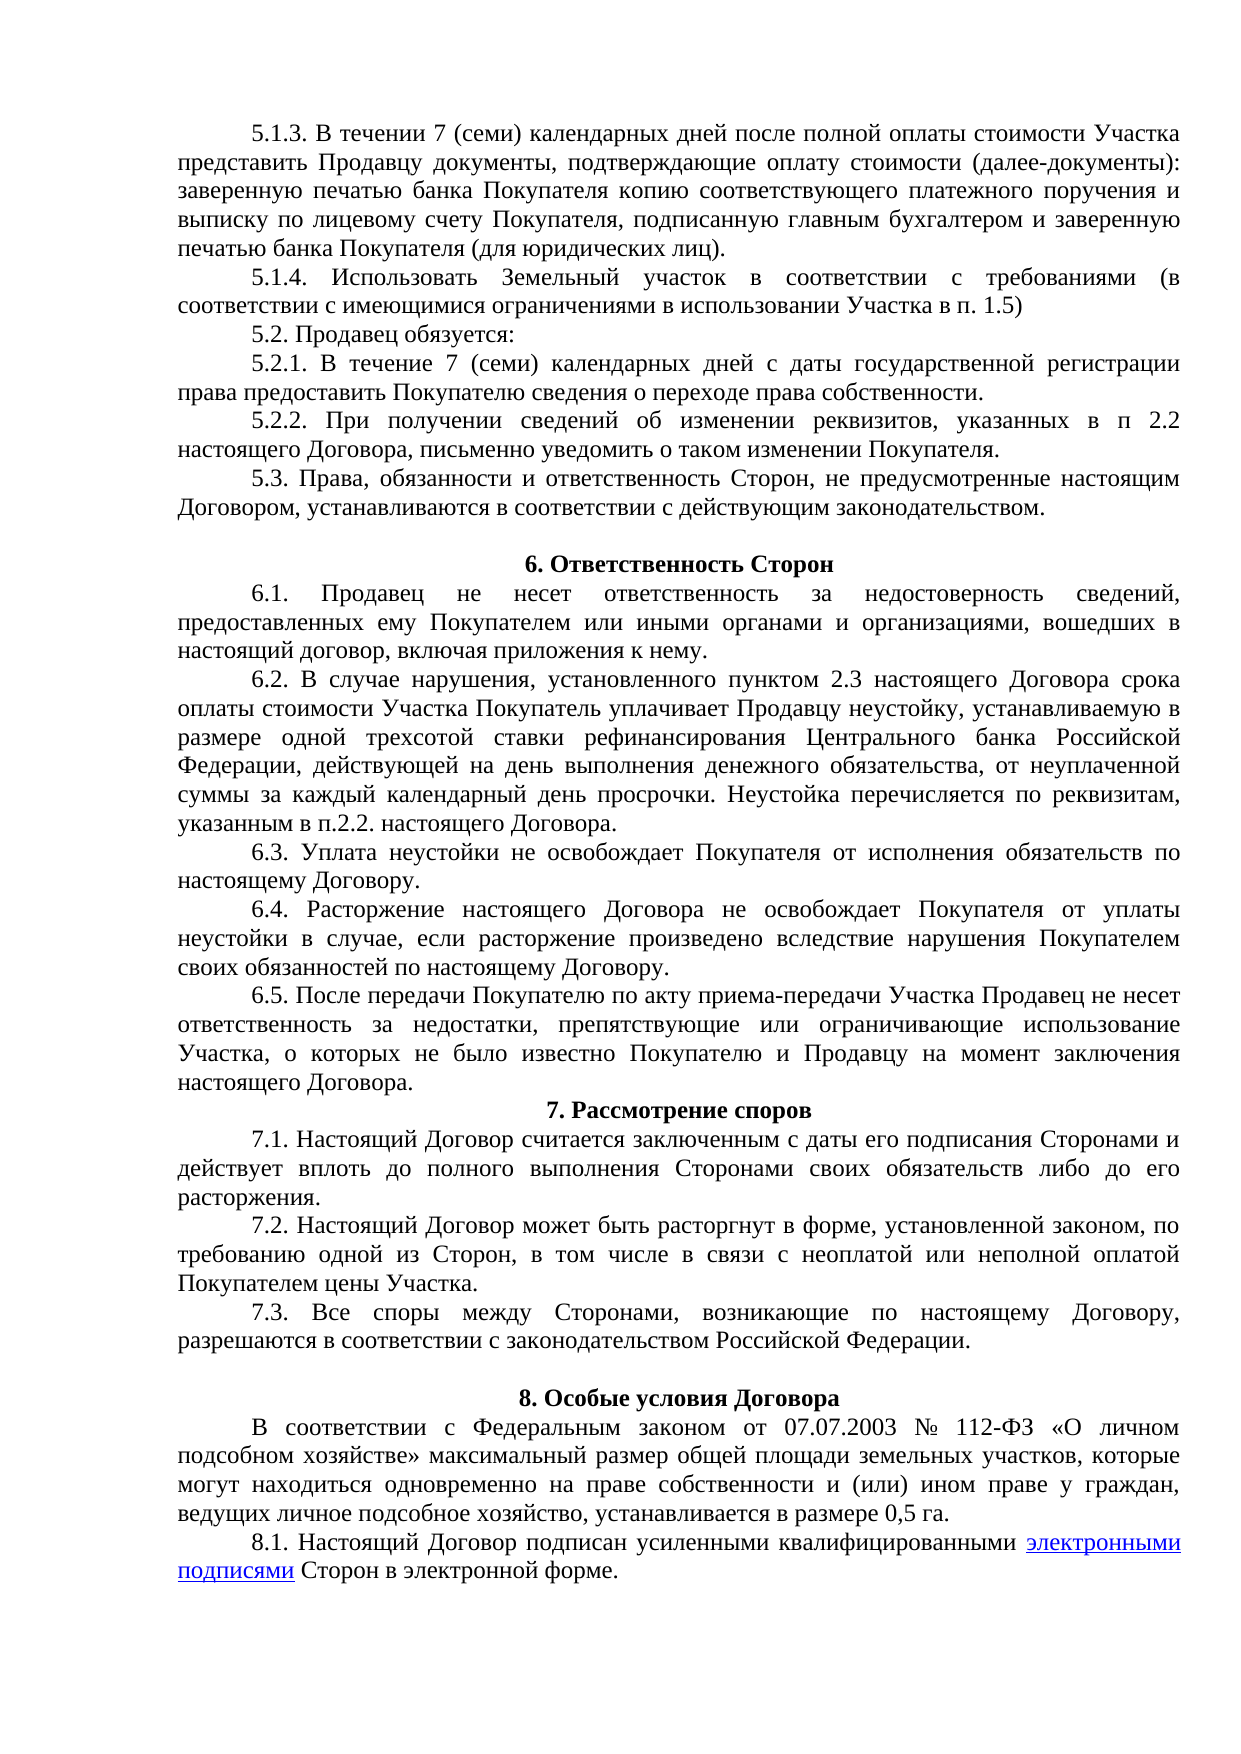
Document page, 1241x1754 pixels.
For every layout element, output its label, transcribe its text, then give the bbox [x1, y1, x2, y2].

text 5.2.1. В течение 7 (семи) календарных дней с даты государственной регистрации права предоставить Покупателю сведения о переходе права собственности. [177, 348, 1181, 406]
text 6.2. В случае нарушения, установленного пунктом 2.3 настоящего Договора срока оплаты стоимости Участка Покупатель уплачивает Продавцу неустойку, устанавливаемую в размере одной трехсотой ставки рефинансирования Центрального банка Российской Федерации, действующей на день выполнения денежного обязательства, от неуплаченной суммы за каждый календарный день просрочки. Неустойка перечисляется по реквизитам, указанным в п.2.2. настоящего Договора. [177, 664, 1181, 837]
text 6.4. Расторжение настоящего Договора не освобождает Покупателя от уплаты неустойки в случае, если расторжение произведено вследствие нарушения Покупателем своих обязанностей по настоящему Договору. [177, 894, 1181, 981]
text 5.3. Права, обязанности и ответственность Сторон, не предусмотренные настоящим Договором, устанавливаются в соответствии с действующим законодательством. [177, 463, 1181, 521]
text 5.1.3. В течении 7 (семи) календарных дней после полной оплаты стоимости Участка представить Продавцу документы, подтверждающие оплату стоимости (далее-документы): заверенную печатью банка Покупателя копию соответствующего платежного поручения и выписку по лицевому счету Покупателя, подписанную главным бухгалтером и заверенную печатью банка Покупателя (для юридических лиц). [177, 118, 1181, 262]
text 5.2.2. При получении сведений об изменении реквизитов, указанных в п 2.2 настоящего Договора, письменно уведомить о таком изменении Покупателя. [177, 406, 1181, 463]
text 6. Ответственность Сторон [177, 549, 1181, 578]
text 7.2. Настоящий Договор может быть расторгнут в форме, установленной законом, по требованию одной из Сторон, в том числе в связи с неоплатой или неполной оплатой Покупателем цены Участка. [177, 1211, 1181, 1297]
text 8. Особые условия Договора [177, 1383, 1181, 1412]
text 7. Рассмотрение споров [177, 1096, 1181, 1124]
text В соответствии с Федеральным законом от 07.07.2003 № 112-ФЗ «О личном подсобном хозяйстве» максимальный размер общей площади земельных участков, которые могут находиться одновременно на праве собственности и (или) ином праве у граждан, ведущих личное подсобное хозяйство, устанавливается в размере 0,5 га. [177, 1412, 1181, 1527]
text 7.1. Настоящий Договор считается заключенным с даты его подписания Сторонами и действует вплоть до полного выполнения Сторонами своих обязательств либо до его расторжения. [177, 1124, 1181, 1211]
text 6.5. После передачи Покупателю по акту приема-передачи Участка Продавец не несет ответственность за недостатки, препятствующие или ограничивающие использование Участка, о которых не было известно Покупателю и Продавцу на момент заключения настоящего Договора. [177, 981, 1181, 1096]
text 8.1. Настоящий Договор подписан усиленными квалифицированными электронными подписями Сторон в электронной форме. [177, 1527, 1181, 1584]
text 6.1. Продавец не несет ответственность за недостоверность сведений, предоставленных ему Покупателем или иными органами и организациями, вошедших в настоящий договор, включая приложения к нему. [177, 578, 1181, 664]
text 5.2. Продавец обязуется: [177, 319, 1181, 348]
text 7.3. Все споры между Сторонами, возникающие по настоящему Договору, разрешаются в соответствии с законодательством Российской Федерации. [177, 1297, 1181, 1354]
text 5.1.4. Использовать Земельный участок в соответствии с требованиями (в соответствии с имеющимися ограничениями в использовании Участка в п. 1.5) [177, 262, 1181, 319]
text 6.3. Уплата неустойки не освобождает Покупателя от исполнения обязательств по настоящему Договору. [177, 837, 1181, 894]
